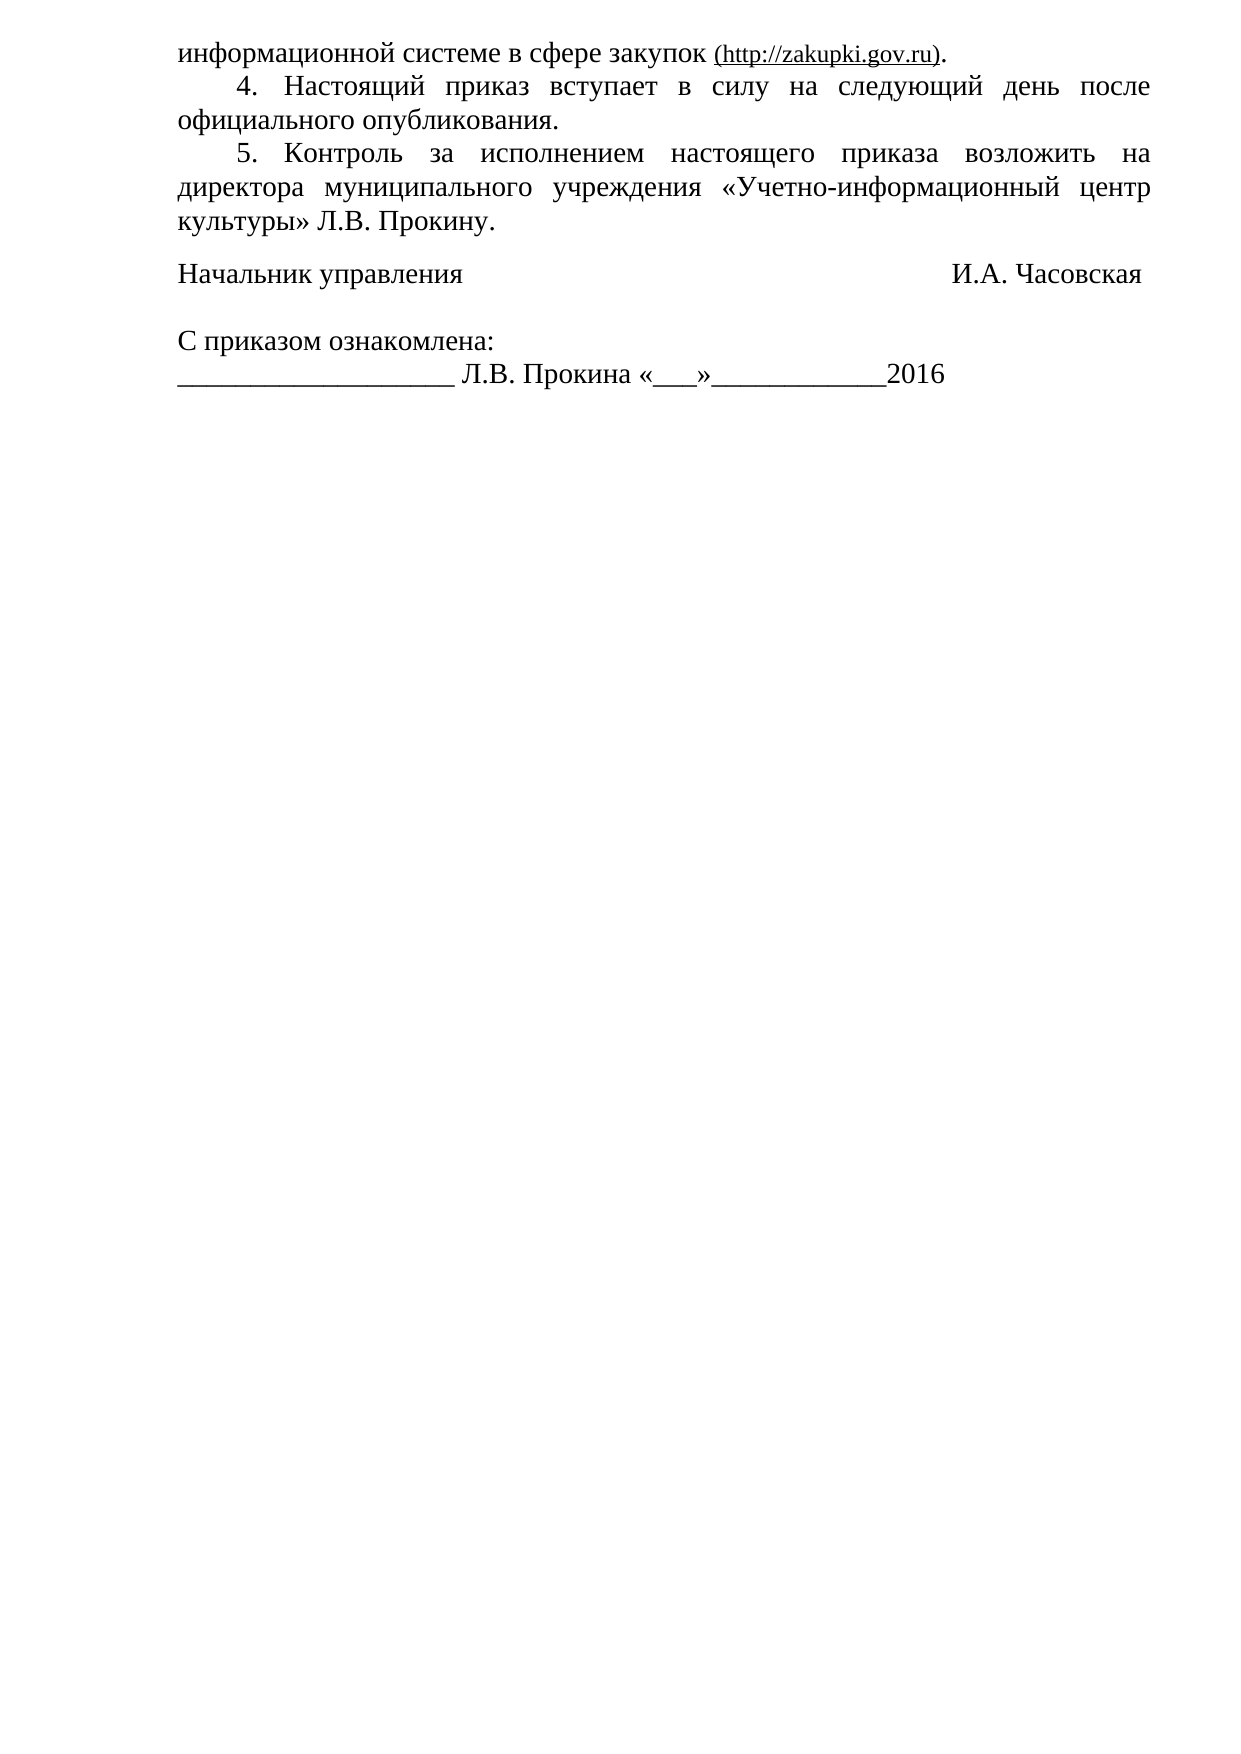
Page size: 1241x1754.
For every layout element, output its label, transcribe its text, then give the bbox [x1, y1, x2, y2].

text Начальник управления И.А. Часовская [177, 256, 1152, 323]
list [177, 35, 1152, 69]
list Настоящий приказ вступает в силу на следующий день после официального опубликования. [177, 69, 1152, 136]
text ___________________ Л.В. Прокина «___»____________2016 [177, 356, 1152, 390]
list Контроль за исполнением настоящего приказа возложить на директора муниципального учреждения «Учетно-информационный центр культуры» Л.В. Прокину. [177, 136, 1152, 237]
text С приказом ознакомлена: [177, 323, 1152, 356]
